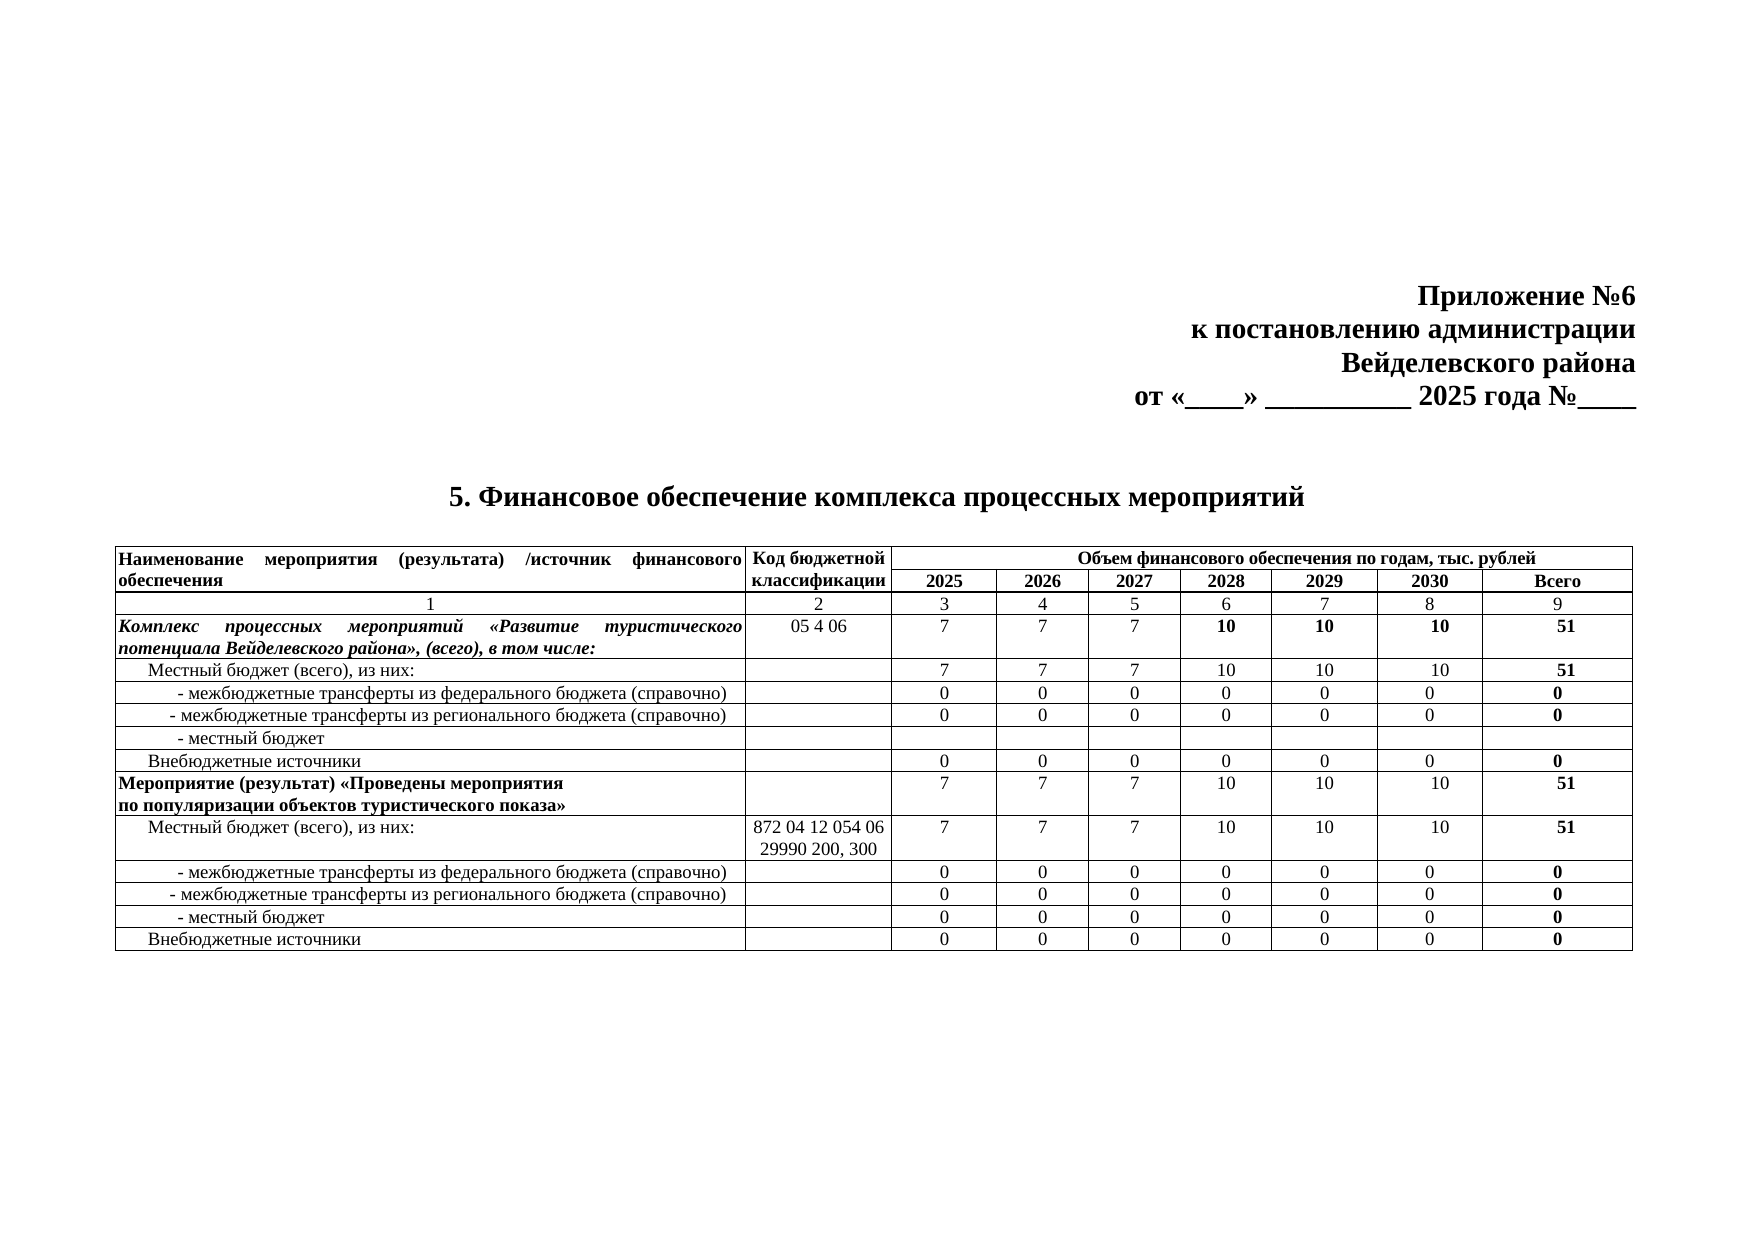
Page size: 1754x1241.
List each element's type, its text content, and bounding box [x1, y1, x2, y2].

table_cell [1181, 727, 1271, 748]
table_cell [746, 659, 891, 681]
table_cell [746, 861, 891, 882]
table_cell [1483, 727, 1632, 748]
table_cell 2028 [1181, 570, 1271, 591]
table_cell 6 [1181, 593, 1271, 614]
table_cell 2025 [892, 570, 996, 591]
table_cell 0 [892, 750, 996, 771]
table_cell 7 [1089, 772, 1180, 815]
table_header Наименование мероприятия (результата) /источник финансового обеспечения [116, 547, 745, 591]
table_cell - местный бюджет [116, 727, 745, 748]
table_cell 51 [1483, 615, 1632, 658]
table_cell 8 [1378, 593, 1482, 614]
table_header Код бюджетной классификации [746, 547, 891, 591]
table_cell 0 [1378, 906, 1482, 927]
table_cell - местный бюджет [116, 906, 745, 927]
table_cell 0 [1483, 704, 1632, 726]
table_cell - межбюджетные трансферты из регионального бюджета (справочно) [116, 704, 745, 726]
table_cell 2026 [997, 570, 1088, 591]
table_cell 7 [997, 772, 1088, 815]
table_cell 2029 [1272, 570, 1377, 591]
table_cell 0 [1378, 704, 1482, 726]
table_cell [1378, 727, 1482, 748]
table_cell 0 [1272, 861, 1377, 882]
table_cell 0 [1483, 883, 1632, 905]
table_cell 7 [1089, 816, 1180, 859]
table_cell 0 [1089, 682, 1180, 703]
table_cell 0 [997, 682, 1088, 703]
table_cell 7 [1272, 593, 1377, 614]
table_cell - межбюджетные трансферты из регионального бюджета (справочно) [116, 883, 745, 905]
table_cell 0 [997, 883, 1088, 905]
table_cell 0 [997, 861, 1088, 882]
table_cell 0 [1378, 861, 1482, 882]
table_cell 7 [892, 772, 996, 815]
table_cell Внебюджетные источники [116, 750, 745, 771]
table_cell 0 [1089, 861, 1180, 882]
table_cell 0 [1272, 883, 1377, 905]
table_cell 10 [1181, 659, 1271, 681]
table_cell 10 [1272, 659, 1377, 681]
text к постановлению администрации [118, 311, 1636, 345]
table_cell 0 [1483, 750, 1632, 771]
table_cell Мероприятие (результат) «Проведены мероприятия по популяризации объектов туристического показа» [116, 772, 745, 815]
table_cell 0 [1089, 883, 1180, 905]
table_cell 0 [1181, 861, 1271, 882]
table_cell 0 [1181, 928, 1271, 950]
table_cell - межбюджетные трансферты из федерального бюджета (справочно) [116, 682, 745, 703]
table_cell [1272, 727, 1377, 748]
table_cell 05 4 06 [746, 615, 891, 658]
table_cell 10 [1272, 816, 1377, 859]
table_cell 10 [1181, 816, 1271, 859]
table_cell 9 [1483, 593, 1632, 614]
table_cell 0 [1483, 861, 1632, 882]
table_cell 7 [1089, 615, 1180, 658]
table_cell 51 [1483, 659, 1632, 681]
text от «____» __________ 2025 года №____ [118, 378, 1636, 412]
table_cell 5 [1089, 593, 1180, 614]
table_cell 7 [997, 816, 1088, 859]
table_cell [746, 704, 891, 726]
table_cell [746, 750, 891, 771]
table_cell 0 [1089, 928, 1180, 950]
table_cell 2030 [1378, 570, 1482, 591]
table_cell 0 [997, 704, 1088, 726]
table_cell [746, 727, 891, 748]
table_cell 872 04 12 054 06 29990 200, 300 [746, 816, 891, 859]
table_cell 0 [1483, 906, 1632, 927]
table_cell Местный бюджет (всего), из них: [116, 659, 745, 681]
table_cell 0 [1181, 906, 1271, 927]
table_cell 7 [892, 615, 996, 658]
table_cell 0 [997, 928, 1088, 950]
table_cell [746, 883, 891, 905]
table_cell 10 [1378, 816, 1482, 859]
table_cell 0 [1089, 906, 1180, 927]
table_cell 10 [1181, 615, 1271, 658]
table_cell 3 [892, 593, 996, 614]
table_cell [746, 682, 891, 703]
table_cell [746, 772, 891, 815]
table_cell 0 [1181, 750, 1271, 771]
table_cell 0 [1483, 928, 1632, 950]
table_cell 0 [1089, 750, 1180, 771]
text Вейделевского района [118, 345, 1636, 378]
table_cell 10 [1378, 659, 1482, 681]
table_cell [997, 727, 1088, 748]
table_cell 1 [116, 593, 745, 614]
table_cell 0 [1181, 883, 1271, 905]
table_cell 0 [1272, 928, 1377, 950]
table_cell 2 [746, 593, 891, 614]
table_cell 0 [892, 704, 996, 726]
table_cell 2027 [1089, 570, 1180, 591]
table_cell 4 [997, 593, 1088, 614]
table_cell [746, 928, 891, 950]
table_header Объем финансового обеспечения по годам, тыс. рублей [892, 547, 1632, 569]
table_cell 0 [997, 750, 1088, 771]
table_cell 7 [892, 816, 996, 859]
table_cell 10 [1272, 615, 1377, 658]
table_cell [892, 727, 996, 748]
table_cell 0 [1272, 704, 1377, 726]
table_cell 0 [1378, 750, 1482, 771]
table_cell Всего [1483, 570, 1632, 591]
text Приложение №6 [118, 278, 1636, 311]
table_cell 0 [1378, 883, 1482, 905]
table_cell 0 [1089, 704, 1180, 726]
table_cell Местный бюджет (всего), из них: [116, 816, 745, 859]
text 5. Финансовое обеспечение комплекса процессных мероприятий [118, 479, 1636, 513]
table_cell 10 [1378, 615, 1482, 658]
table_cell 0 [892, 682, 996, 703]
table_cell Внебюджетные источники [116, 928, 745, 950]
table_cell 0 [1483, 682, 1632, 703]
table_cell 0 [1378, 928, 1482, 950]
table_cell 0 [1378, 682, 1482, 703]
table_cell 10 [1181, 772, 1271, 815]
table_cell 0 [892, 906, 996, 927]
table_cell 51 [1483, 816, 1632, 859]
table_cell 0 [892, 928, 996, 950]
table_cell 10 [1272, 772, 1377, 815]
table_cell 0 [1272, 906, 1377, 927]
table_cell 7 [997, 615, 1088, 658]
table_cell - межбюджетные трансферты из федерального бюджета (справочно) [116, 861, 745, 882]
table_cell Комплекс процессных мероприятий «Развитие туристического потенциала Вейделевского района», (всего), в том числе: [116, 615, 745, 658]
table_cell [746, 906, 891, 927]
table_cell 51 [1483, 772, 1632, 815]
table_cell 0 [1181, 704, 1271, 726]
table_cell 0 [997, 906, 1088, 927]
table_cell [1089, 727, 1180, 748]
table_cell 7 [997, 659, 1088, 681]
table_cell 7 [892, 659, 996, 681]
table_cell 0 [1181, 682, 1271, 703]
table_cell 0 [892, 883, 996, 905]
table_cell 10 [1378, 772, 1482, 815]
table_cell 7 [1089, 659, 1180, 681]
table_cell 0 [1272, 750, 1377, 771]
table_cell 0 [1272, 682, 1377, 703]
table_cell 0 [892, 861, 996, 882]
